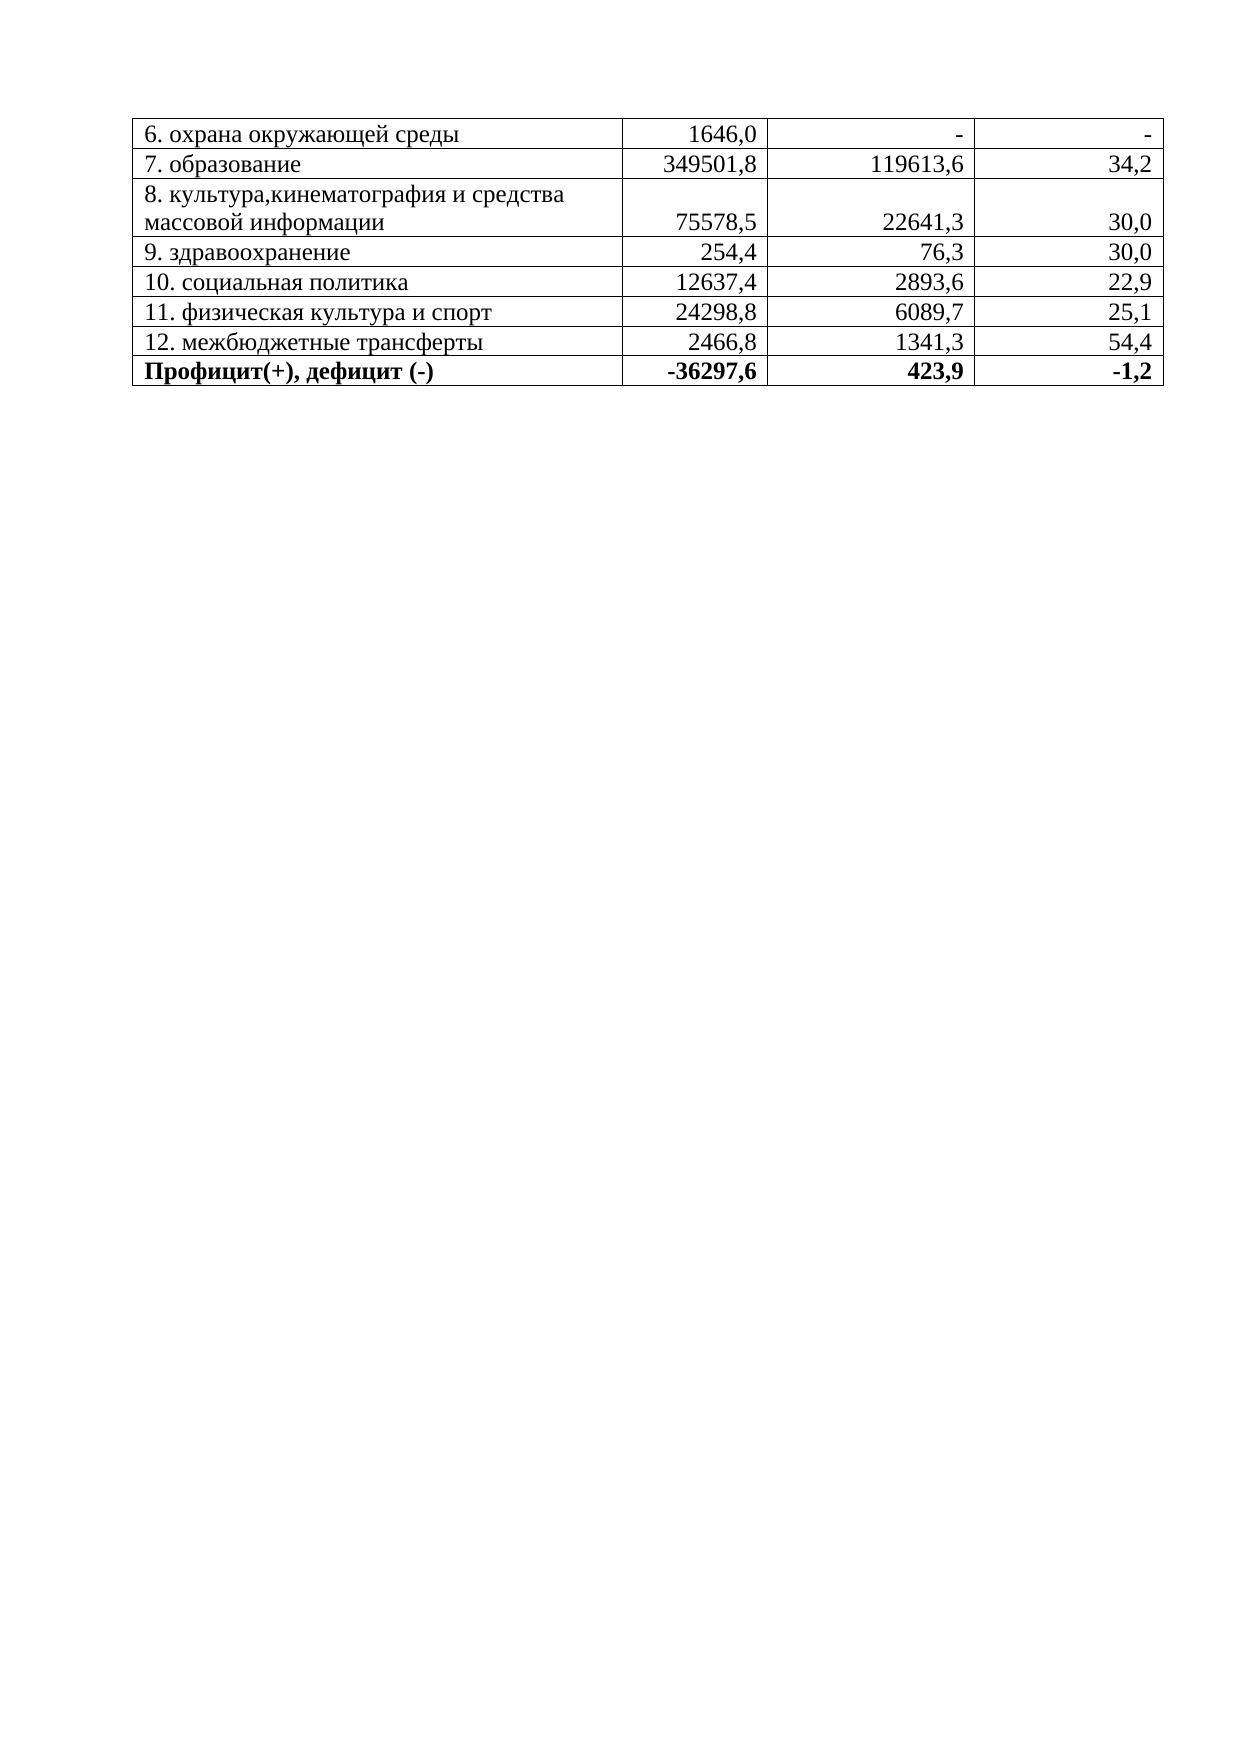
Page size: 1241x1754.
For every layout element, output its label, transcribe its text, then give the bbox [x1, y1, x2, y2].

table_cell 75578,5 [623, 179, 767, 236]
table_cell 119613,6 [768, 149, 974, 178]
table_cell 25,1 [975, 297, 1163, 326]
table_cell Профицит(+), дефицит (-) [133, 356, 622, 385]
table_cell 54,4 [975, 327, 1163, 355]
table_cell 9. здравоохранение [133, 237, 622, 266]
table_cell 24298,8 [623, 297, 767, 326]
table_cell 30,0 [975, 237, 1163, 266]
table_cell 22641,3 [768, 179, 974, 236]
table_cell 11. физическая культура и спорт [133, 297, 622, 326]
table_cell 34,2 [975, 149, 1163, 178]
table_cell -1,2 [975, 356, 1163, 385]
table_cell 76,3 [768, 237, 974, 266]
table_cell 423,9 [768, 356, 974, 385]
table_cell 1341,3 [768, 327, 974, 355]
table_cell - [768, 119, 974, 148]
table_cell 6. охрана окружающей среды [133, 119, 622, 148]
table_cell 7. образование [133, 149, 622, 178]
table_cell 254,4 [623, 237, 767, 266]
table_cell 8. культура,кинематография и средства массовой информации [133, 179, 622, 236]
table_cell - [975, 119, 1163, 148]
table_cell 12. межбюджетные трансферты [133, 327, 622, 355]
table_cell 12637,4 [623, 267, 767, 296]
table_cell 6089,7 [768, 297, 974, 326]
table_cell 349501,8 [623, 149, 767, 178]
table_cell 22,9 [975, 267, 1163, 296]
table_cell 2466,8 [623, 327, 767, 355]
table_cell -36297,6 [623, 356, 767, 385]
table_cell 10. социальная политика [133, 267, 622, 296]
table_cell 30,0 [975, 179, 1163, 236]
table_cell 2893,6 [768, 267, 974, 296]
table_cell 1646,0 [623, 119, 767, 148]
